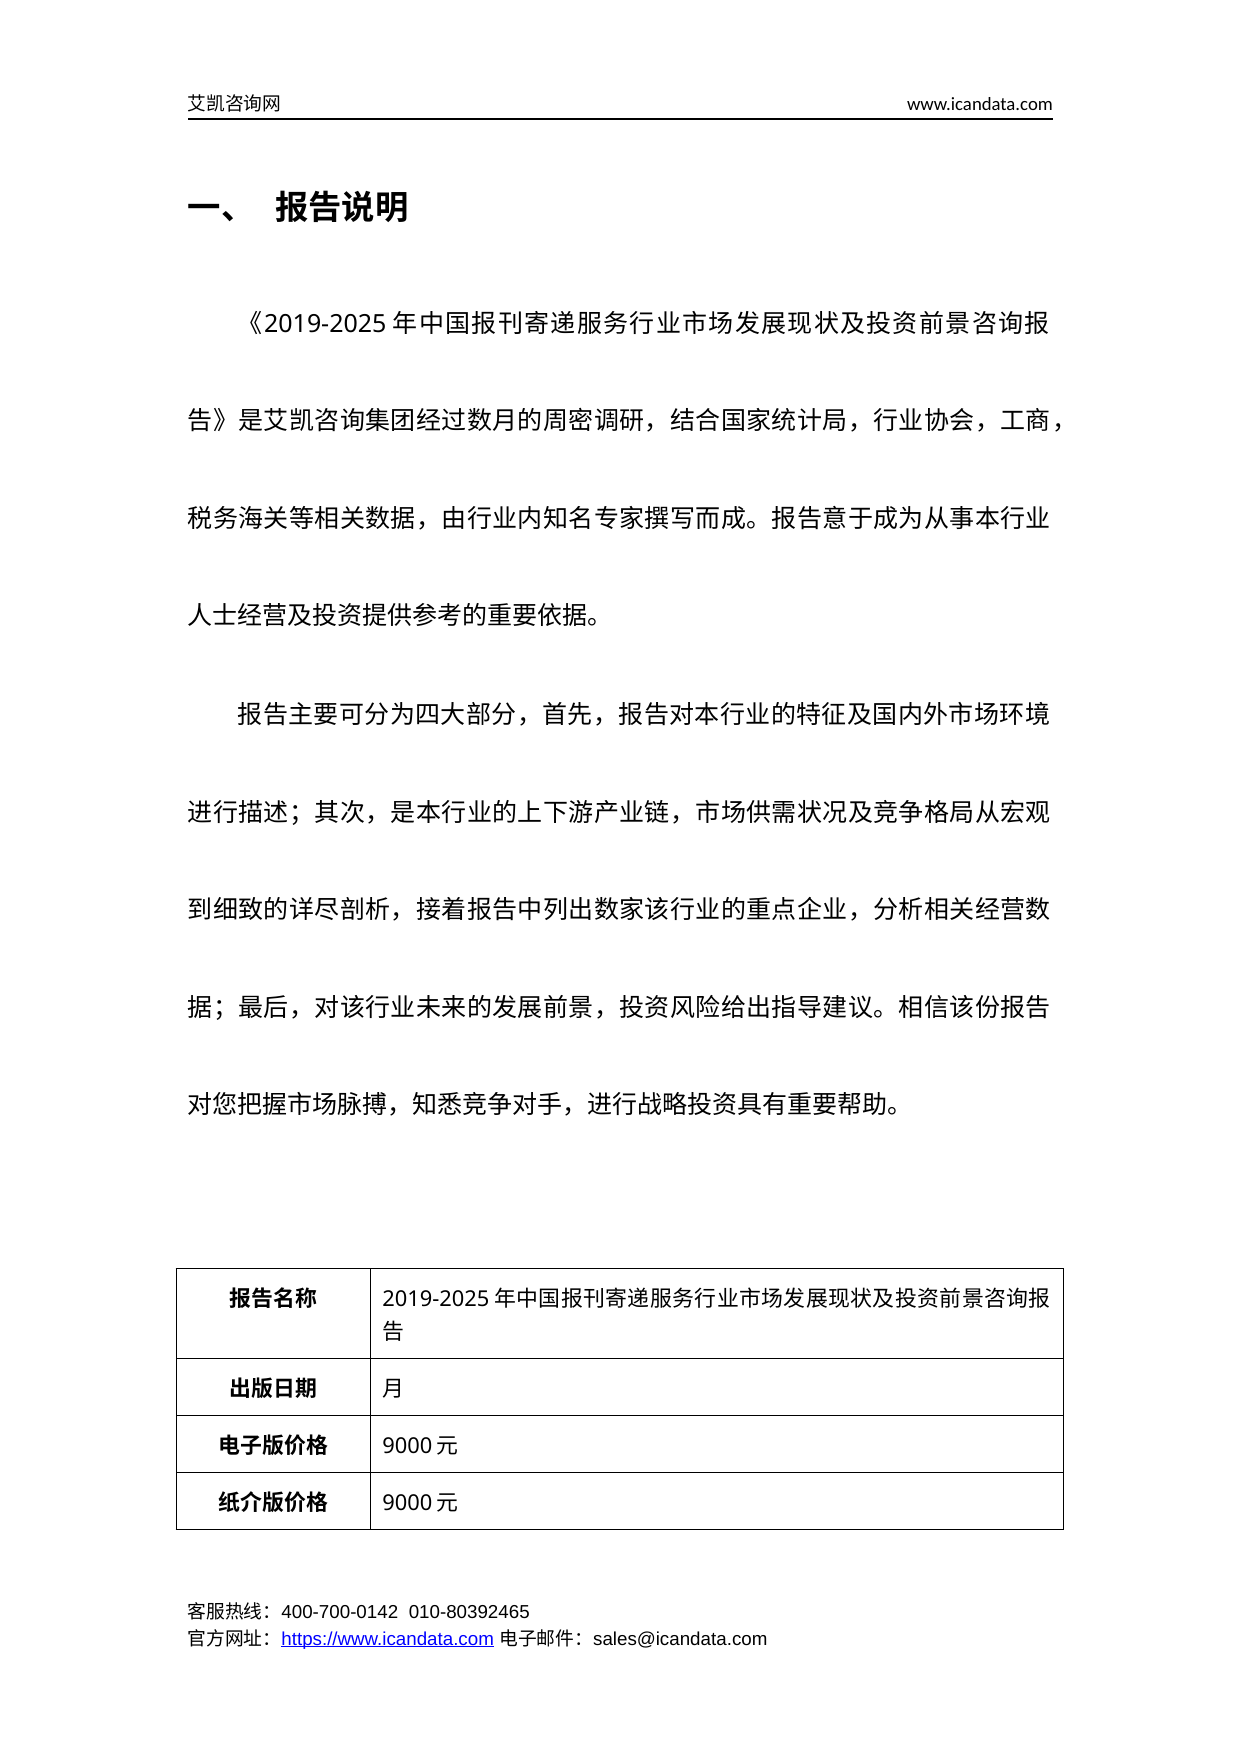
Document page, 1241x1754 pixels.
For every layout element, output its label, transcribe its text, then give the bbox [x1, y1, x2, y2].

table_header 报告名称 [177, 1269, 370, 1358]
text 《2019-2025年中国报刊寄递服务行业市场发展现状及投资前景咨询报告》是艾凯咨询集团经过数月的周密调研，结合国家统计局，行业协会，工商，税务海关等相关数据，由行业内知名专家撰写而成。报告意于成为从事本行业人士经营及投资提供参考的重要依据。 [187, 289, 1053, 646]
table_cell 纸介版价格 [177, 1473, 370, 1529]
table_cell 出版日期 [177, 1359, 370, 1415]
table_cell 月 [371, 1359, 1063, 1415]
table_cell 9000元 [371, 1416, 1063, 1472]
text 报告主要可分为四大部分，首先，报告对本行业的特征及国内外市场环境进行描述；其次，是本行业的上下游产业链，市场供需状况及竞争格局从宏观到细致的详尽剖析，接着报告中列出数家该行业的重点企业，分析相关经营数据；最后，对该行业未来的发展前景，投资风险给出指导建议。相信该份报告对您把握市场脉搏，知悉竞争对手，进行战略投资具有重要帮助。 [187, 681, 1053, 1136]
table_cell 电子版价格 [177, 1416, 370, 1472]
table_cell 9000元 [371, 1473, 1063, 1529]
subtitle 报告说明 [187, 172, 1053, 237]
table_header 2019-2025年中国报刊寄递服务行业市场发展现状及投资前景咨询报告 [371, 1269, 1063, 1358]
